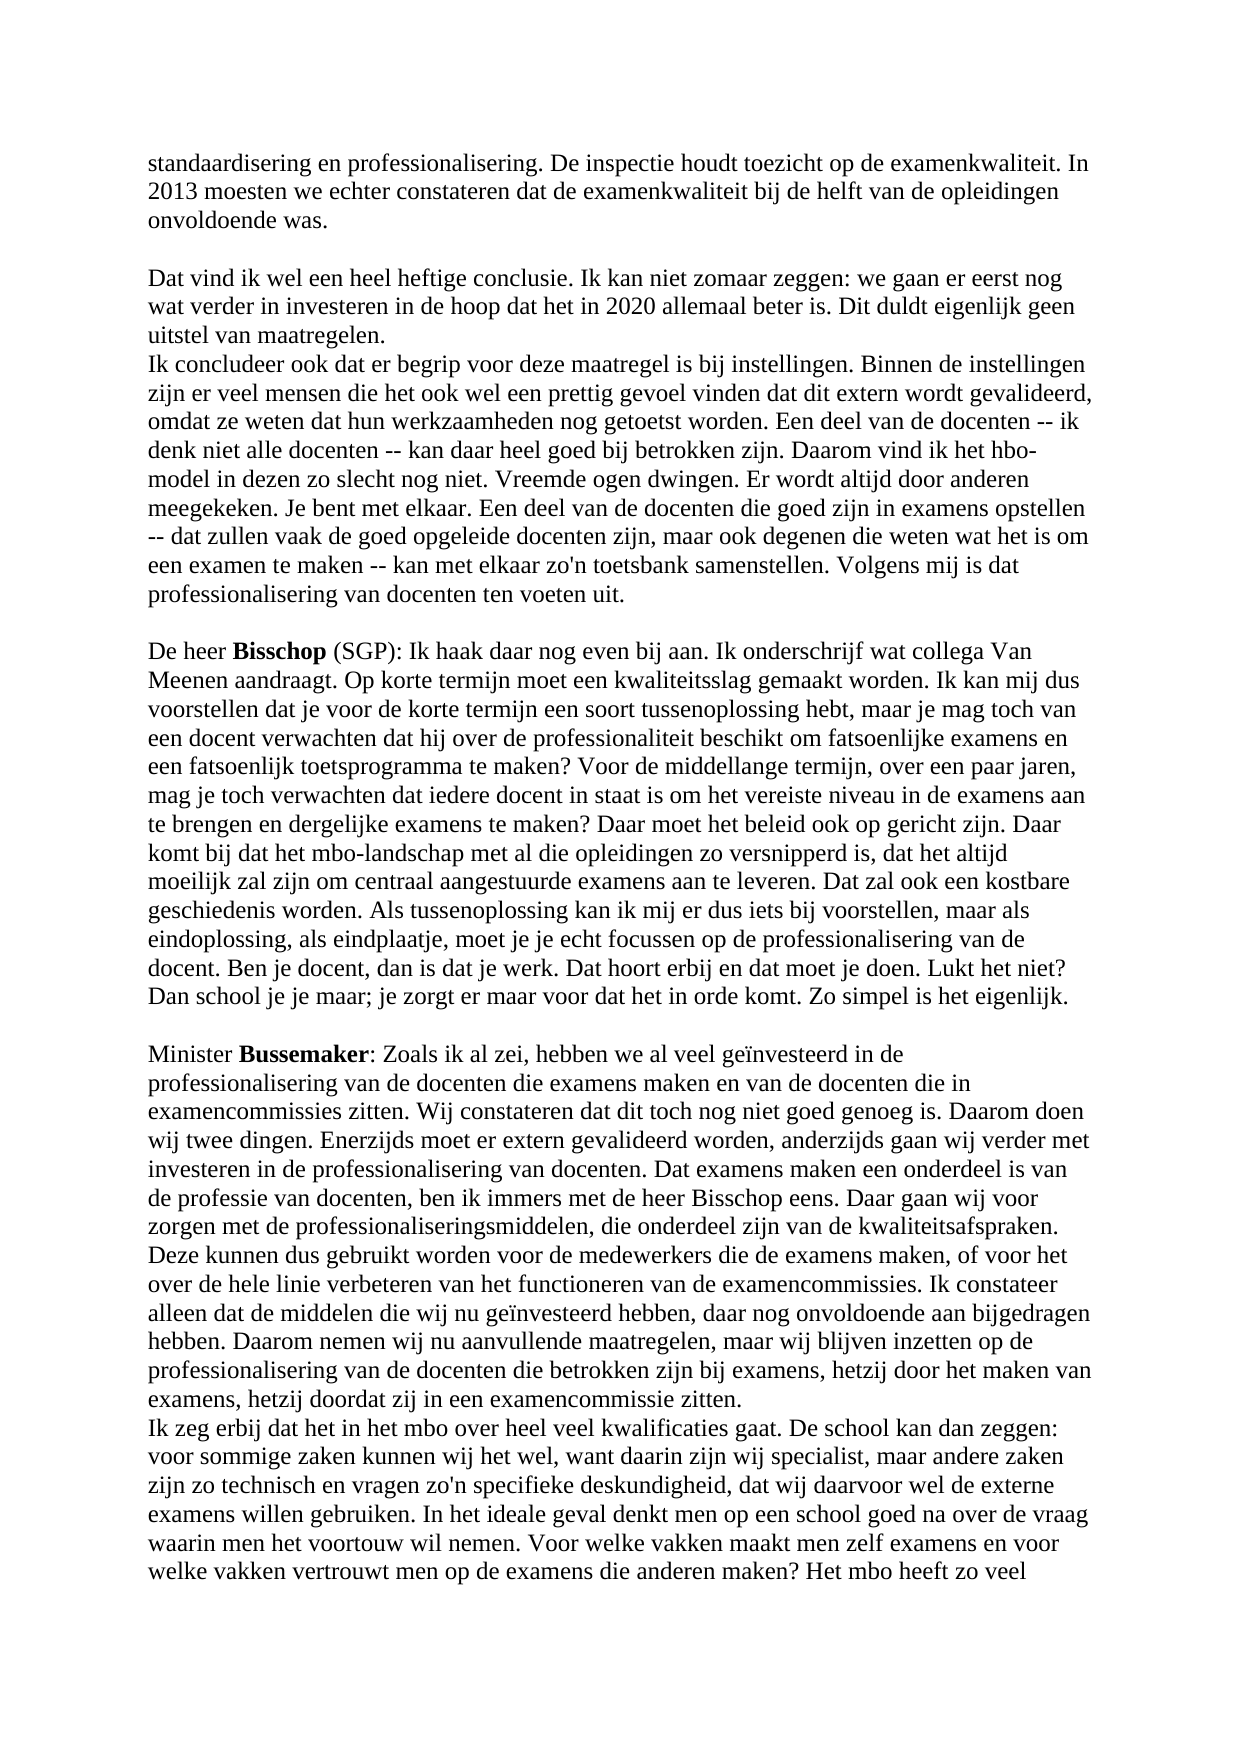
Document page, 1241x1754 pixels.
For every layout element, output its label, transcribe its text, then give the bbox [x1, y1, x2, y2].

text Dat vind ik wel een heel heftige conclusie. Ik kan niet zomaar zeggen: we gaan er eerst nog wat verder in investeren in de hoop dat het in 2020 allemaal beter is. Dit duldt eigenlijk geen uitstel van maatregelen. [148, 263, 1093, 349]
text Minister Bussemaker: Zoals ik al zei, hebben we al veel geïnvesteerd in de professionalisering van de docenten die examens maken en van de docenten die in examencommissies zitten. Wij constateren dat dit toch nog niet goed genoeg is. Daarom doen wij twee dingen. Enerzijds moet er extern gevalideerd worden, anderzijds gaan wij verder met investeren in de professionalisering van docenten. Dat examens maken een onderdeel is van de professie van docenten, ben ik immers met de heer Bisschop eens. Daar gaan wij voor zorgen met de professionaliseringsmiddelen, die onderdeel zijn van de kwaliteitsafspraken. Deze kunnen dus gebruikt worden voor de medewerkers die de examens maken, of voor het over de hele linie verbeteren van het functioneren van de examencommissies. Ik constateer alleen dat de middelen die wij nu geïnvesteerd hebben, daar nog onvoldoende aan bijgedragen hebben. Daarom nemen wij nu aanvullende maatregelen, maar wij blijven inzetten op de professionalisering van de docenten die betrokken zijn bij examens, hetzij door het maken van examens, hetzij doordat zij in een examencommissie zitten. [148, 1039, 1093, 1413]
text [148, 148, 1093, 234]
text De heer Bisschop (SGP): Ik haak daar nog even bij aan. Ik onderschrijf wat collega Van Meenen aandraagt. Op korte termijn moet een kwaliteitsslag gemaakt worden. Ik kan mij dus voorstellen dat je voor de korte termijn een soort tussenoplossing hebt, maar je mag toch van een docent verwachten dat hij over de professionaliteit beschikt om fatsoenlijke examens en een fatsoenlijk toetsprogramma te maken? Voor de middellange termijn, over een paar jaren, mag je toch verwachten dat iedere docent in staat is om het vereiste niveau in de examens aan te brengen en dergelijke examens te maken? Daar moet het beleid ook op gericht zijn. Daar komt bij dat het mbo-landschap met al die opleidingen zo versnipperd is, dat het altijd moeilijk zal zijn om centraal aangestuurde examens aan te leveren. Dat zal ook een kostbare geschiedenis worden. Als tussenoplossing kan ik mij er dus iets bij voorstellen, maar als eindoplossing, als eindplaatje, moet je je echt focussen op de professionalisering van de docent. Ben je docent, dan is dat je werk. Dat hoort erbij en dat moet je doen. Lukt het niet? Dan school je je maar; je zorgt er maar voor dat het in orde komt. Zo simpel is het eigenlijk. [148, 636, 1093, 1010]
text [148, 1413, 1093, 1585]
text Ik concludeer ook dat er begrip voor deze maatregel is bij instellingen. Binnen de instellingen zijn er veel mensen die het ook wel een prettig gevoel vinden dat dit extern wordt gevalideerd, omdat ze weten dat hun werkzaamheden nog getoetst worden. Een deel van de docenten -- ik denk niet alle docenten -- kan daar heel goed bij betrokken zijn. Daarom vind ik het hbo-model in dezen zo slecht nog niet. Vreemde ogen dwingen. Er wordt altijd door anderen meegekeken. Je bent met elkaar. Een deel van de docenten die goed zijn in examens opstellen -- dat zullen vaak de goed opgeleide docenten zijn, maar ook degenen die weten wat het is om een examen te maken -- kan met elkaar zo'n toetsbank samenstellen. Volgens mij is dat professionalisering van docenten ten voeten uit. [148, 349, 1093, 608]
